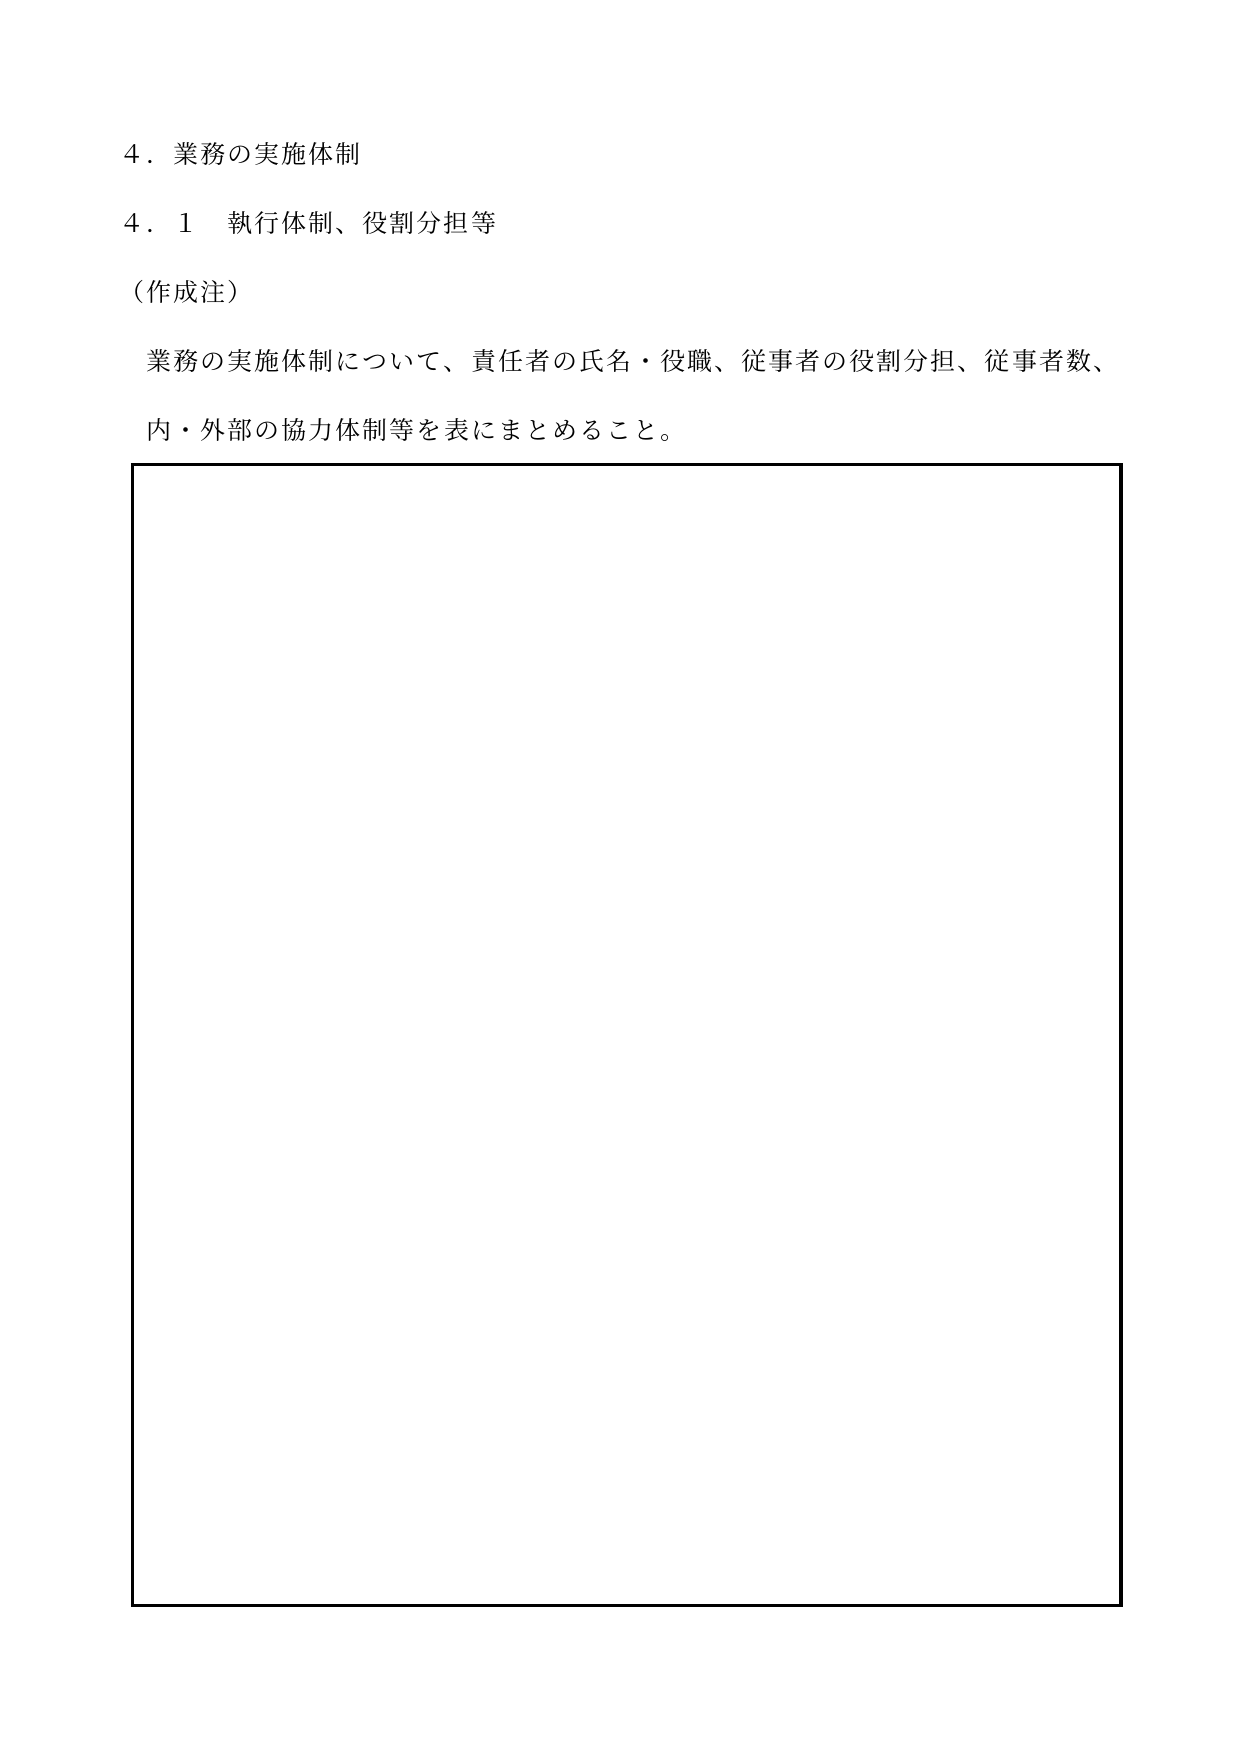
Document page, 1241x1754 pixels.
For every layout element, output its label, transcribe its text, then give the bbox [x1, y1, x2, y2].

table_header [134, 466, 1119, 1604]
text 業務の実施体制について、責任者の氏名・役職、従事者の役割分担、従事者数、内・外部の協力体制等を表にまとめること。 [119, 325, 1121, 463]
text ４．業務の実施体制 [119, 118, 1121, 187]
text （作成注） [119, 256, 1121, 325]
text ４．１ 執行体制、役割分担等 [119, 187, 1121, 256]
